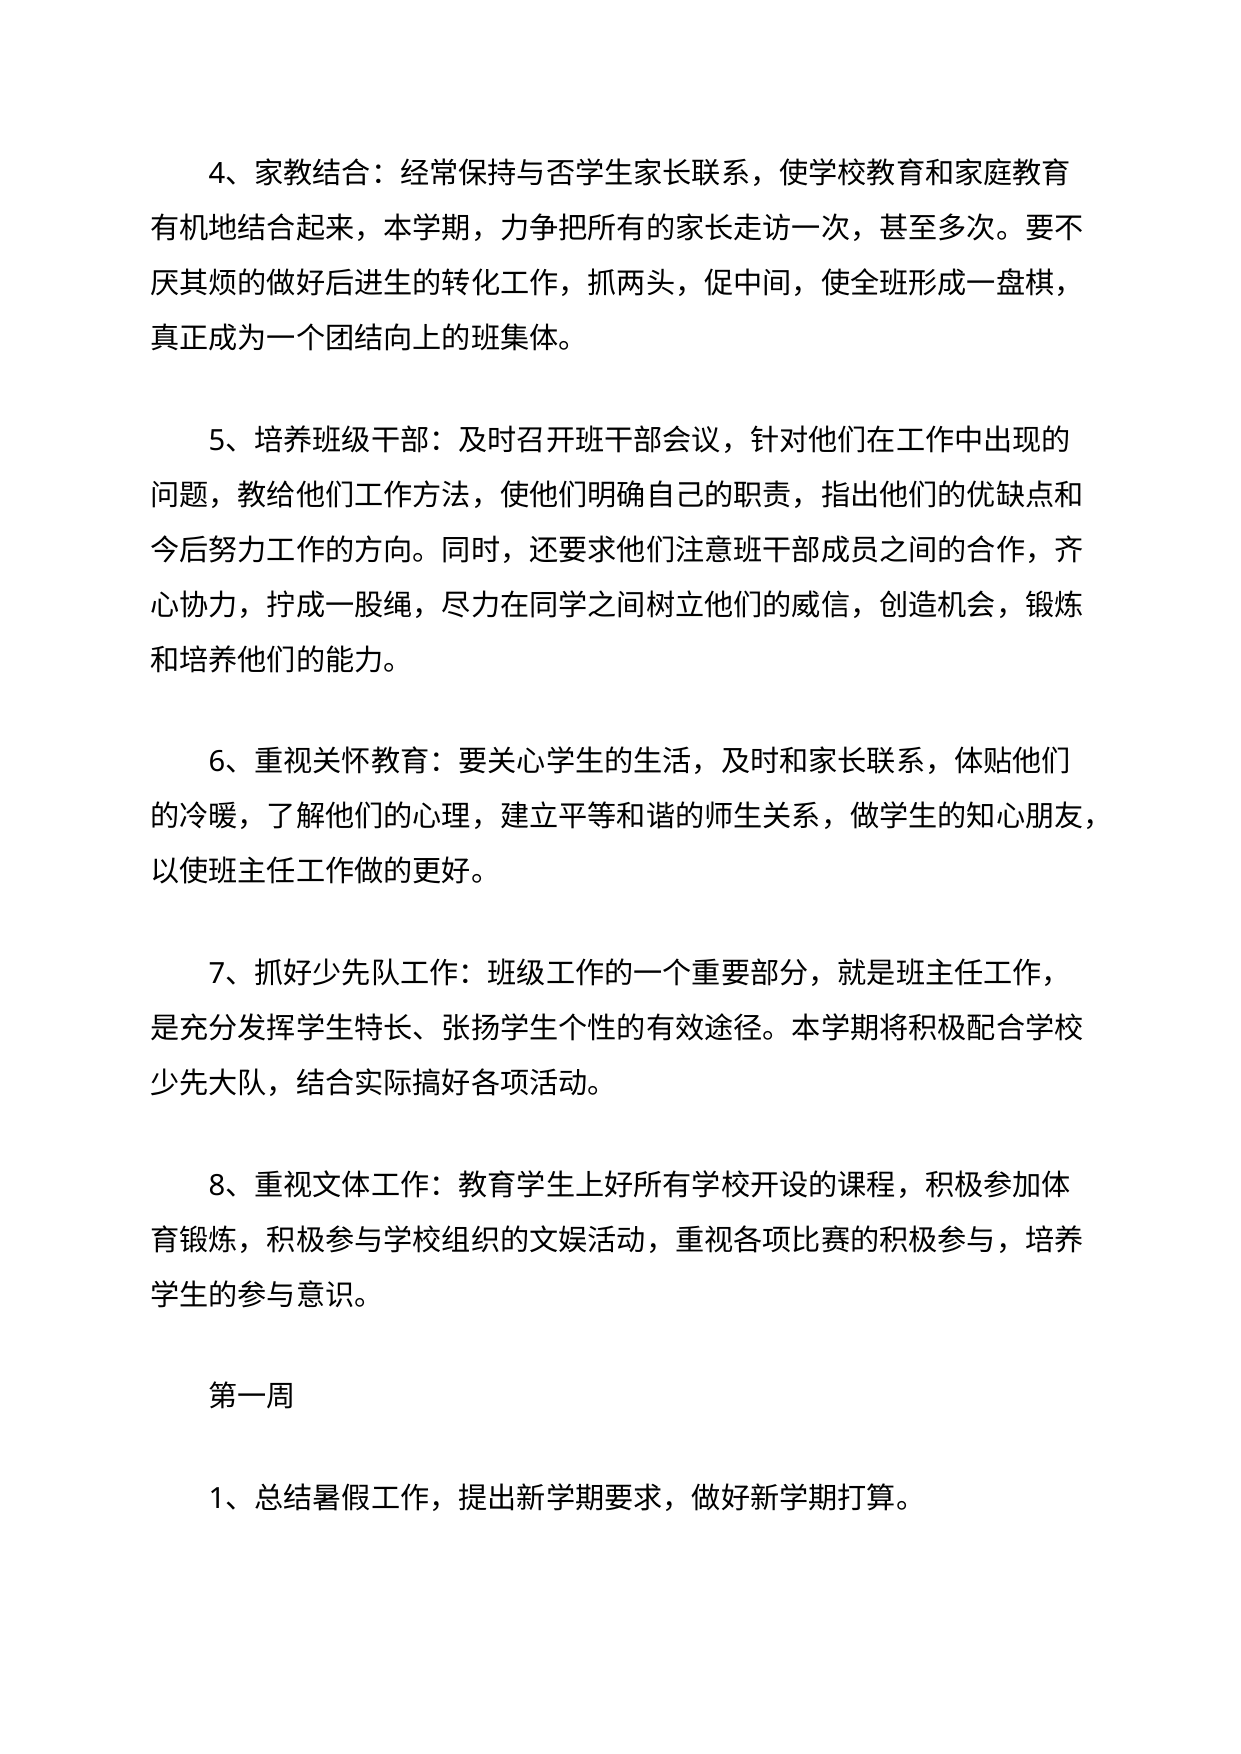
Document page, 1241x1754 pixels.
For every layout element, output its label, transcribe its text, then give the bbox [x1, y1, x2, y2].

text 8、重视文体工作：教育学生上好所有学校开设的课程，积极参加体育锻炼，积极参与学校组织的文娱活动，重视各项比赛的积极参与，培养学生的参与意识。 [150, 1161, 1090, 1313]
text 5、培养班级干部：及时召开班干部会议，针对他们在工作中出现的问题，教给他们工作方法，使他们明确自己的职责，指出他们的优缺点和今后努力工作的方向。同时，还要求他们注意班干部成员之间的合作，齐心协力，拧成一股绳，尽力在同学之间树立他们的威信，创造机会，锻炼和培养他们的能力。 [150, 417, 1090, 678]
text 4、家教结合：经常保持与否学生家长联系，使学校教育和家庭教育有机地结合起来，本学期，力争把所有的家长走访一次，甚至多次。要不厌其烦的做好后进生的转化工作，抓两头，促中间，使全班形成一盘棋，真正成为一个团结向上的班集体。 [150, 150, 1090, 357]
text 1、总结暑假工作，提出新学期要求，做好新学期打算。 [150, 1475, 1090, 1517]
text 7、抓好少先队工作：班级工作的一个重要部分，就是班主任工作，是充分发挥学生特长、张扬学生个性的有效途径。本学期将积极配合学校少先大队，结合实际搞好各项活动。 [150, 950, 1090, 1102]
text 6、重视关怀教育：要关心学生的生活，及时和家长联系，体贴他们的冷暖，了解他们的心理，建立平等和谐的师生关系，做学生的知心朋友，以使班主任工作做的更好。 [150, 738, 1090, 890]
text 第一周 [150, 1373, 1090, 1415]
